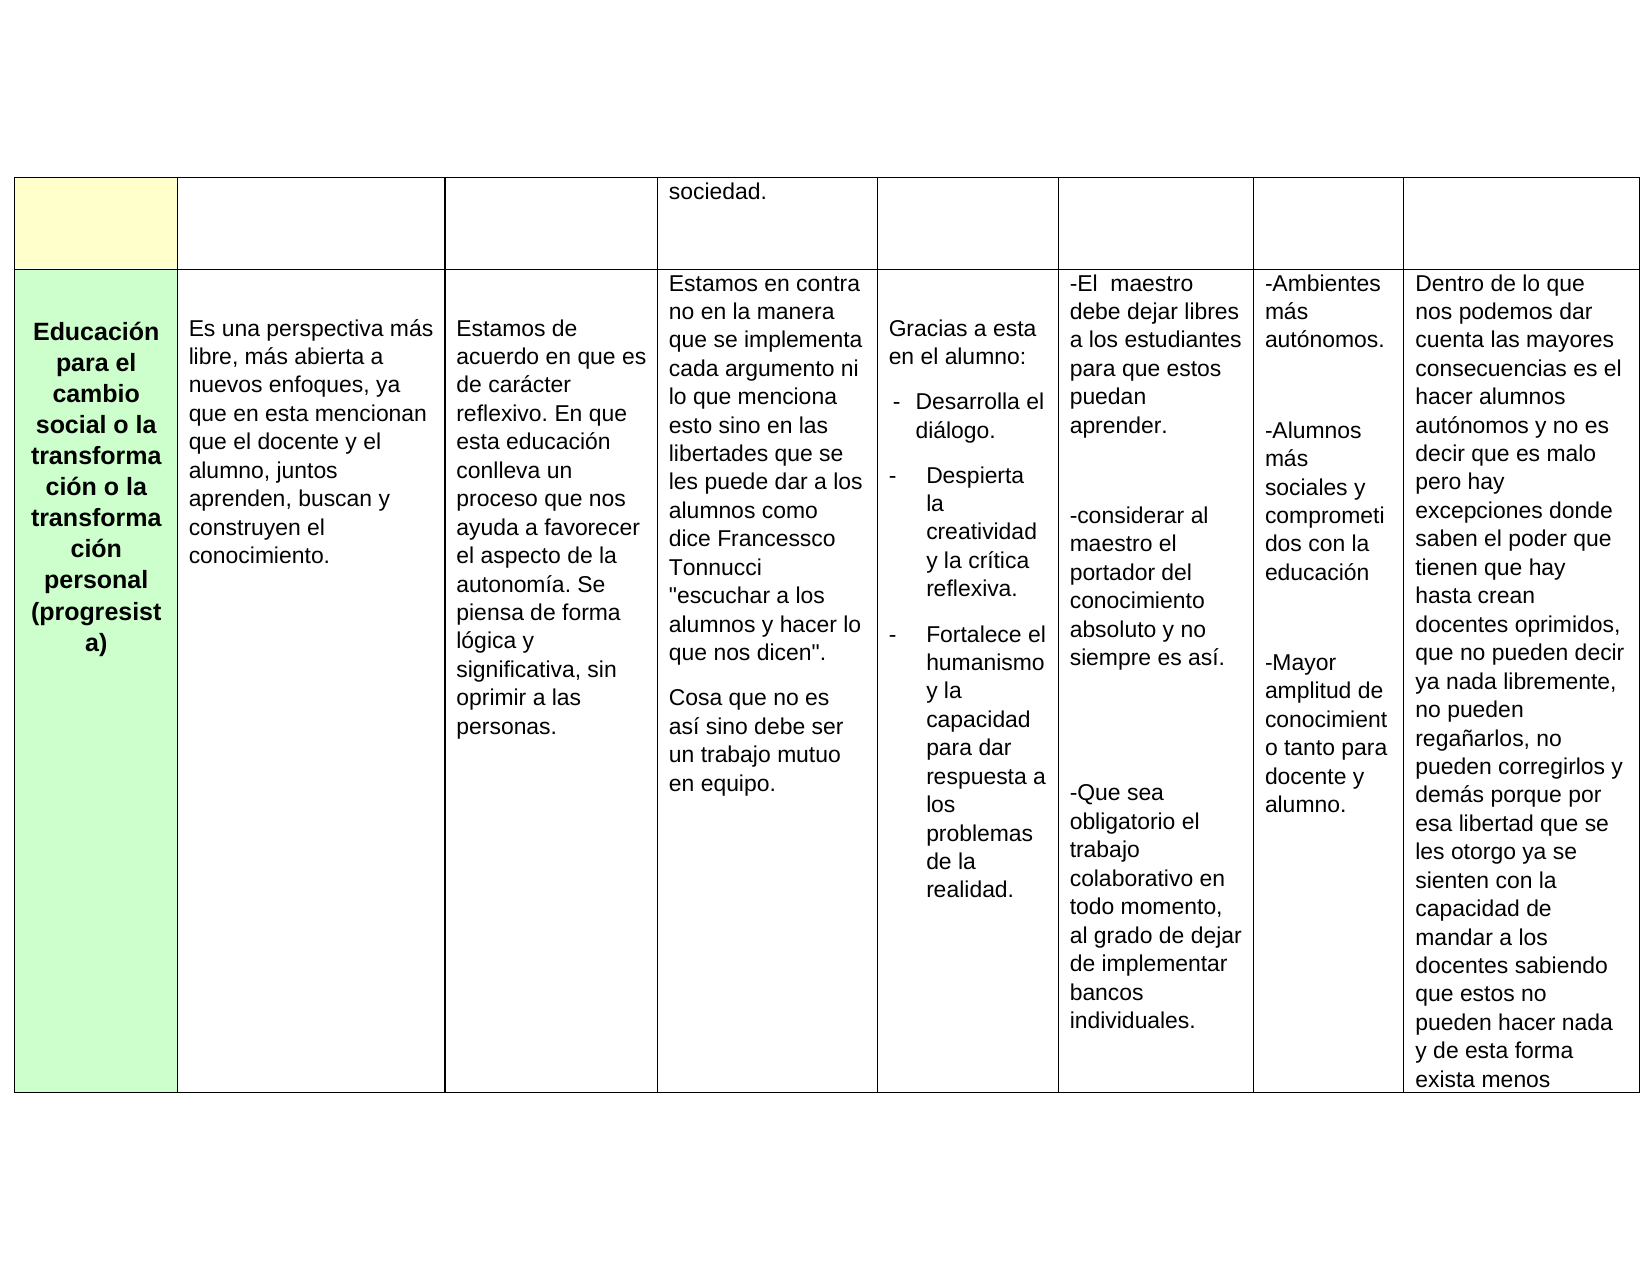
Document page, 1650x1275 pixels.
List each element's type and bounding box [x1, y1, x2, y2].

table_cell [658, 178, 877, 268]
table_cell [1404, 178, 1639, 268]
table_cell [446, 270, 657, 1092]
table_cell [1059, 178, 1253, 268]
table_cell [1059, 270, 1253, 1092]
table_cell [15, 178, 177, 268]
table_cell [446, 178, 657, 268]
table_cell [1404, 270, 1639, 1092]
table_cell [15, 270, 177, 1092]
table_cell [658, 270, 877, 1092]
table_cell [878, 270, 1058, 1092]
table_cell [1254, 178, 1403, 268]
table_cell [178, 178, 444, 268]
table_cell [1254, 270, 1403, 1092]
table_cell [878, 178, 1058, 268]
table_cell [178, 270, 444, 1092]
